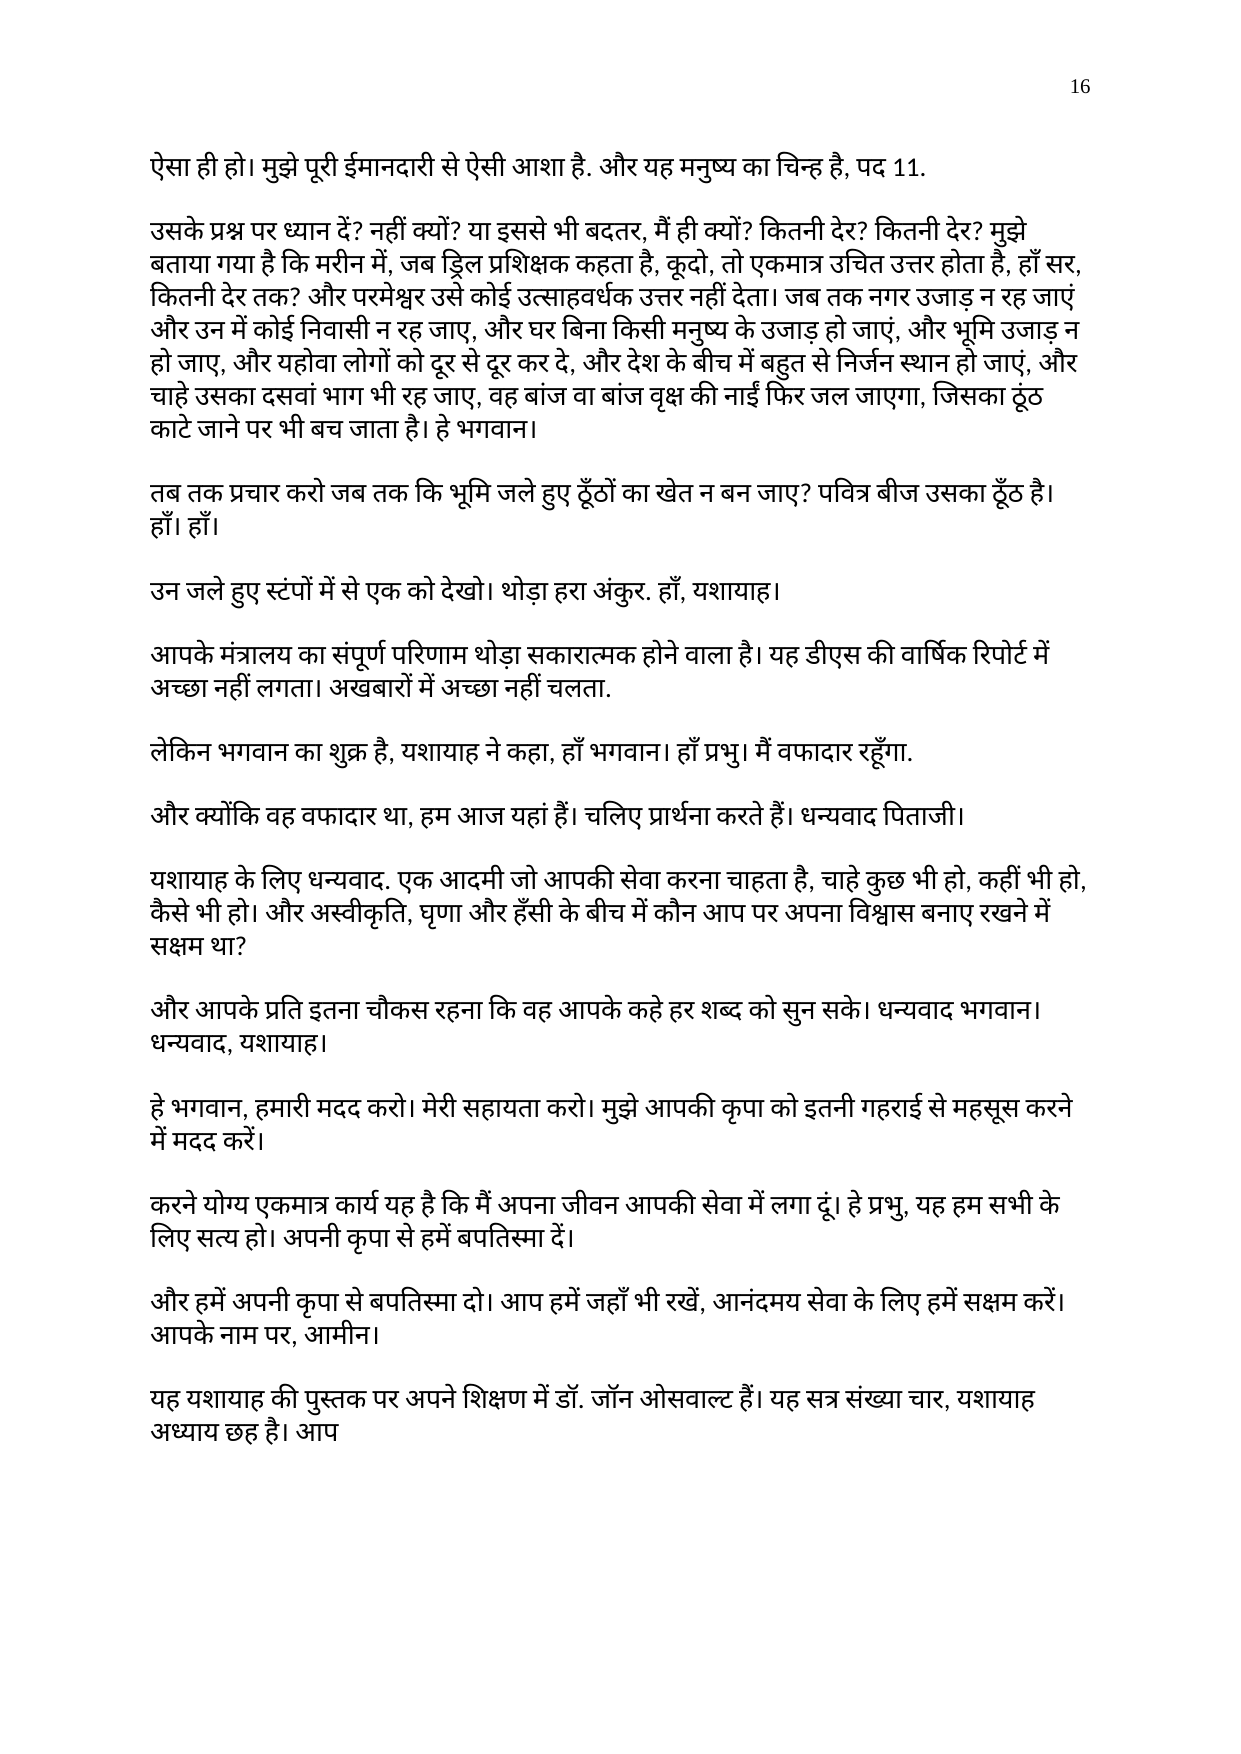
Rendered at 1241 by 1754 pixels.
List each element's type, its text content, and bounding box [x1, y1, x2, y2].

text और आपके प्रति इतना चौकस रहना कि वह आपके कहे हर शब्द को सुन सके। धन्यवाद भगवान। धन्यवाद, यशायाह। [150, 993, 1090, 1059]
text आपके मंत्रालय का संपूर्ण परिणाम थोड़ा सकारात्मक होने वाला है। यह डीएस की वार्षिक रिपोर्ट में अच्छा नहीं लगता। अखबारों में अच्छा नहीं चलता. [150, 638, 1090, 704]
text और हमें अपनी कृपा से बपतिस्मा दो। आप हमें जहाँ भी रखें, आनंदमय सेवा के लिए हमें सक्षम करें। आपके नाम पर, आमीन। [150, 1285, 1090, 1351]
text ऐसा ही हो। मुझे पूरी ईमानदारी से ऐसी आशा है. और यह मनुष्य का चिन्ह है, पद 11. [150, 150, 1090, 183]
text यशायाह के लिए धन्यवाद. एक आदमी जो आपकी सेवा करना चाहता है, चाहे कुछ भी हो, कहीं भी हो, कैसे भी हो। और अस्वीकृति, घृणा और हँसी के बीच में कौन आप पर अपना विश्वास बनाए रखने में सक्षम था? [150, 863, 1090, 962]
text लेकिन भगवान का शुक्र है, यशायाह ने कहा, हाँ भगवान। हाँ प्रभु। मैं वफादार रहूँगा. [150, 735, 1090, 768]
text यह यशायाह की पुस्तक पर अपने शिक्षण में डॉ. जॉन ओसवाल्ट हैं। यह सत्र संख्या चार, यशायाह अध्याय छह है। आप [150, 1382, 1090, 1448]
text हे भगवान, हमारी मदद करो। मेरी सहायता करो। मुझे आपकी कृपा को इतनी गहराई से महसूस करने में मदद करें। [150, 1091, 1090, 1157]
text तब तक प्रचार करो जब तक कि भूमि जले हुए ठूँठों का खेत न बन जाए? पवित्र बीज उसका ठूँठ है। हाँ। हाँ। [150, 476, 1090, 542]
text उन जले हुए स्टंपों में से एक को देखो। थोड़ा हरा अंकुर. हाँ, यशायाह। [150, 574, 1090, 607]
text करने योग्य एकमात्र कार्य यह है कि मैं अपना जीवन आपकी सेवा में लगा दूं। हे प्रभु, यह हम सभी के लिए सत्य हो। अपनी कृपा से हमें बपतिस्मा दें। [150, 1188, 1090, 1254]
text उसके प्रश्न पर ध्यान दें? नहीं क्यों? या इससे भी बदतर, मैं ही क्यों? कितनी देर? कितनी देर? मुझे बताया गया है कि मरीन में, जब ड्रिल प्रशिक्षक कहता है, कूदो, तो एकमात्र उचित उत्तर होता है, हाँ सर, कितनी देर तक? और परमेश्वर उसे कोई उत्साहवर्धक उत्तर नहीं देता। जब तक नगर उजाड़ न रह जाएं और उन में कोई निवासी न रह जाए, और घर बिना किसी मनुष्य के उजाड़ हो जाएं, और भूमि उजाड़ न हो जाए, और यहोवा लोगों को दूर से दूर कर दे, और देश के बीच में बहुत से निर्जन स्थान हो जाएं, और चाहे उसका दसवां भाग भी रह जाए, वह बांज वा बांज वृक्ष की नाईं फिर जल जाएगा, जिसका ठूंठ काटे जाने पर भी बच जाता है। हे भगवान। [150, 214, 1090, 445]
text और क्योंकि वह वफादार था, हम आज यहां हैं। चलिए प्रार्थना करते हैं। धन्यवाद पिताजी। [150, 799, 1090, 832]
